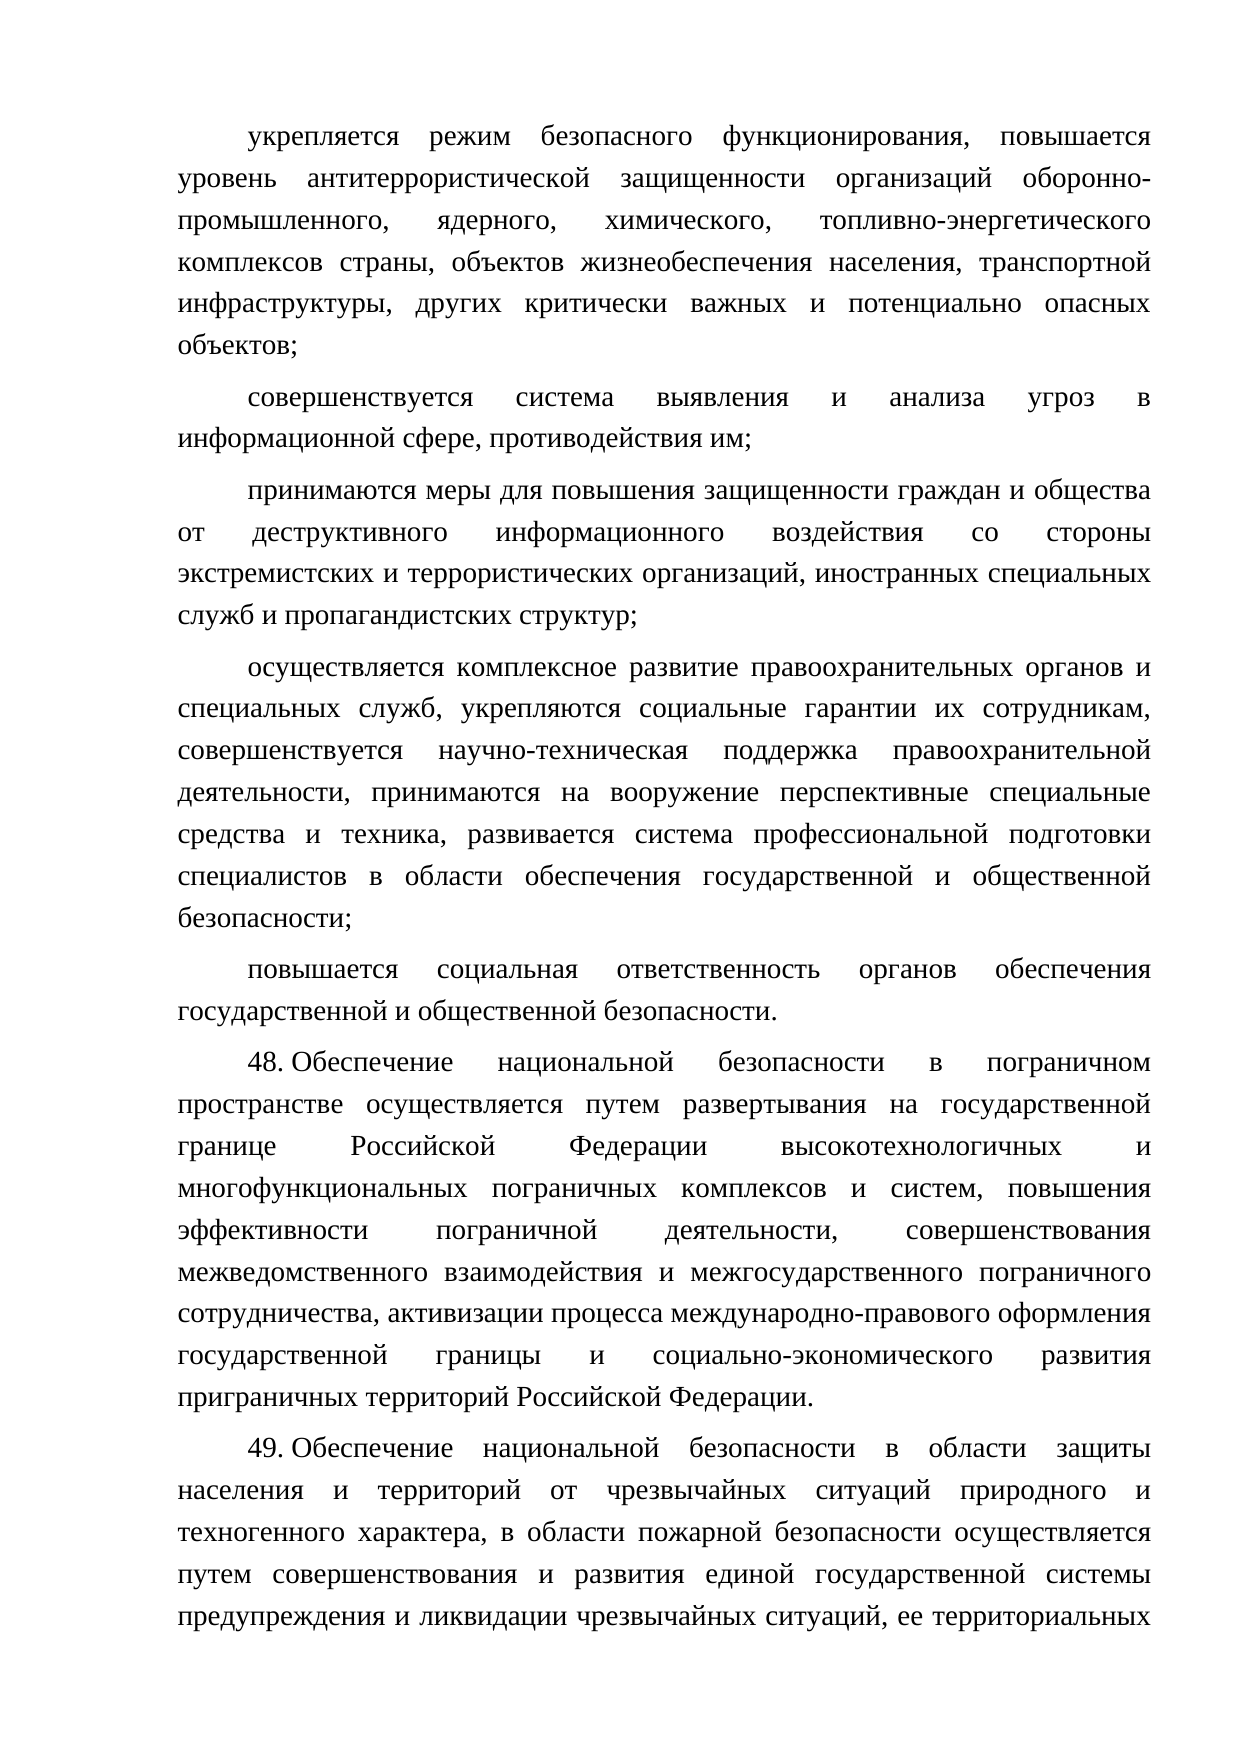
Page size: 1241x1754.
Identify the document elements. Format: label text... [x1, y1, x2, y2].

text повышается социальная ответственность органов обеспечения государственной и общественной безопасности. [177, 951, 1152, 1027]
text 48. Обеспечение национальной безопасности в пограничном пространстве осуществляется путем развертывания на государственной границе Российской Федерации высокотехнологичных и многофункциональных пограничных комплексов и систем, повышения эффективности пограничной деятельности, совершенствования межведомственного взаимодействия и межгосударственного пограничного сотрудничества, активизации процесса международно-правового оформления государственной границы и социально-экономического развития приграничных территорий Российской Федерации. [177, 1044, 1152, 1413]
text укрепляется режим безопасного функционирования, повышается уровень антитеррористической защищенности организаций оборонно-промышленного, ядерного, химического, топливно-энергетического комплексов страны, объектов жизнеобеспечения населения, транспортной инфраструктуры, других критически важных и потенциально опасных объектов; [177, 118, 1152, 361]
text принимаются меры для повышения защищенности граждан и общества от деструктивного информационного воздействия со стороны экстремистских и террористических организаций, иностранных специальных служб и пропагандистских структур; [177, 472, 1152, 631]
text совершенствуется система выявления и анализа угроз в информационной сфере, противодействия им; [177, 379, 1152, 454]
text осуществляется комплексное развитие правоохранительных органов и специальных служб, укрепляются социальные гарантии их сотрудникам, совершенствуется научно-техническая поддержка правоохранительной деятельности, принимаются на вооружение перспективные специальные средства и техника, развивается система профессиональной подготовки специалистов в области обеспечения государственной и общественной безопасности; [177, 649, 1152, 933]
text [177, 1431, 1152, 1632]
